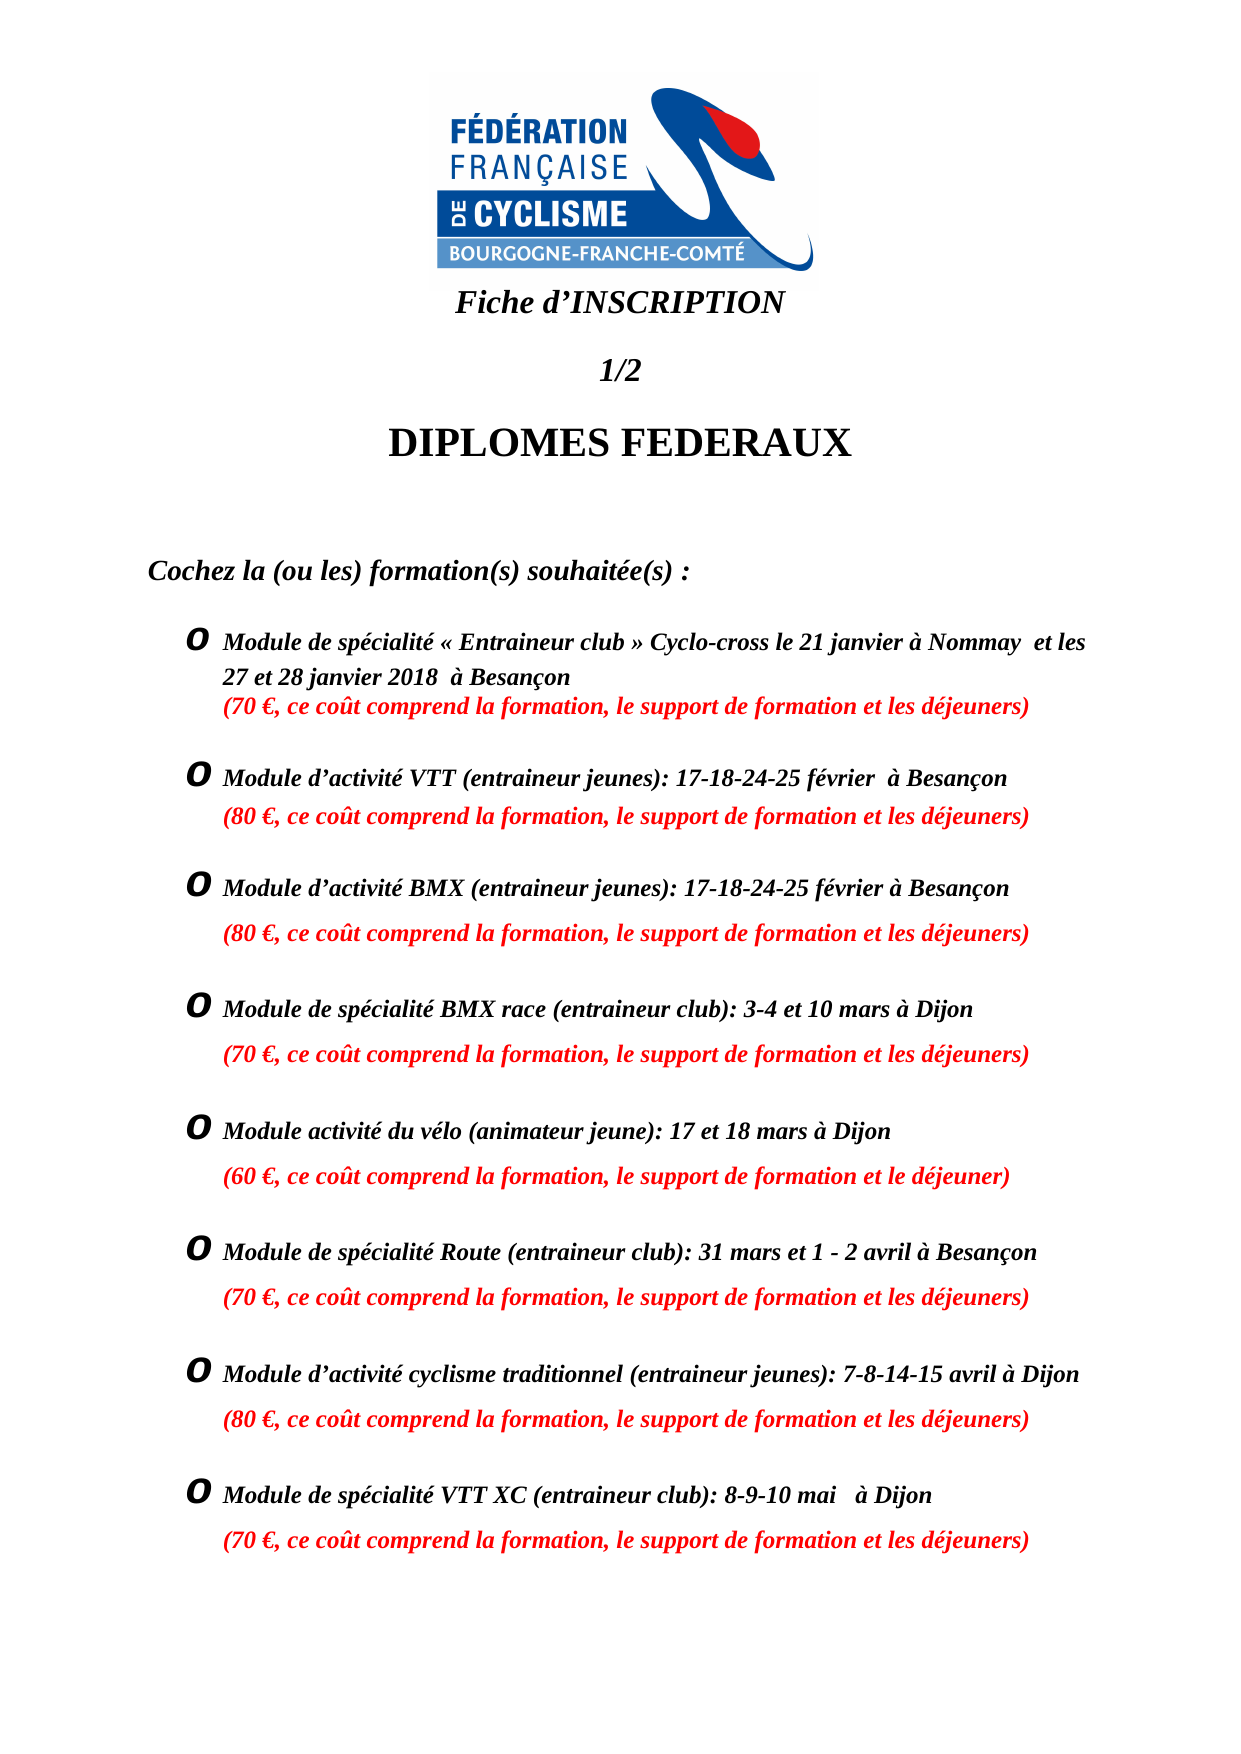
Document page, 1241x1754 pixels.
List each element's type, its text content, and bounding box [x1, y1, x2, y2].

list Module de spécialité BMX race (entraineur club): 3-4 et 10 mars à Dijon [185, 980, 1093, 1032]
list (60 €, ce coût comprend la formation, le support de formation et le déjeuner) [223, 1161, 1093, 1189]
text Fiche d’INSCRIPTION [148, 283, 1093, 321]
list Module activité du vélo (animateur jeune): 17 et 18 mars à Dijon [185, 1101, 1093, 1153]
list Module d’activité cyclisme traditionnel (entraineur jeunes): 7-8-14-15 avril à Dijon [185, 1344, 1093, 1396]
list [223, 1525, 1093, 1554]
list Module d’activité VTT (entraineur jeunes): 17-18-24-25 février à Besançon [185, 749, 1093, 801]
text DIPLOMES FEDERAUX [148, 418, 1093, 466]
list (70 €, ce coût comprend la formation, le support de formation et les déjeuners) [223, 1039, 1093, 1068]
list (80 €, ce coût comprend la formation, le support de formation et les déjeuners) [223, 801, 1093, 829]
list Module d’activité BMX (entraineur jeunes): 17-18-24-25 février à Besançon [185, 858, 1093, 910]
list (70 €, ce coût comprend la formation, le support de formation et les déjeuners) [223, 691, 1093, 720]
text Cochez la (ou les) formation(s) souhaitée(s) : [148, 553, 1093, 586]
list (80 €, ce coût comprend la formation, le support de formation et les déjeuners) [223, 918, 1093, 947]
text 1/2 [148, 350, 1093, 388]
list Module de spécialité Route (entraineur club): 31 mars et 1 - 2 avril à Besançon [185, 1223, 1093, 1274]
list (80 €, ce coût comprend la formation, le support de formation et les déjeuners) [223, 1404, 1093, 1432]
picture [428, 72, 819, 283]
list (70 €, ce coût comprend la formation, le support de formation et les déjeuners) [223, 1282, 1093, 1311]
list Module de spécialité « Entraineur club » Cyclo-cross le 21 janvier à Nommay et les 27 et 28 janvier 2018 à Besançon [185, 615, 1093, 691]
list Module de spécialité VTT XC (entraineur club): 8-9-10 mai à Dijon [185, 1466, 1093, 1517]
